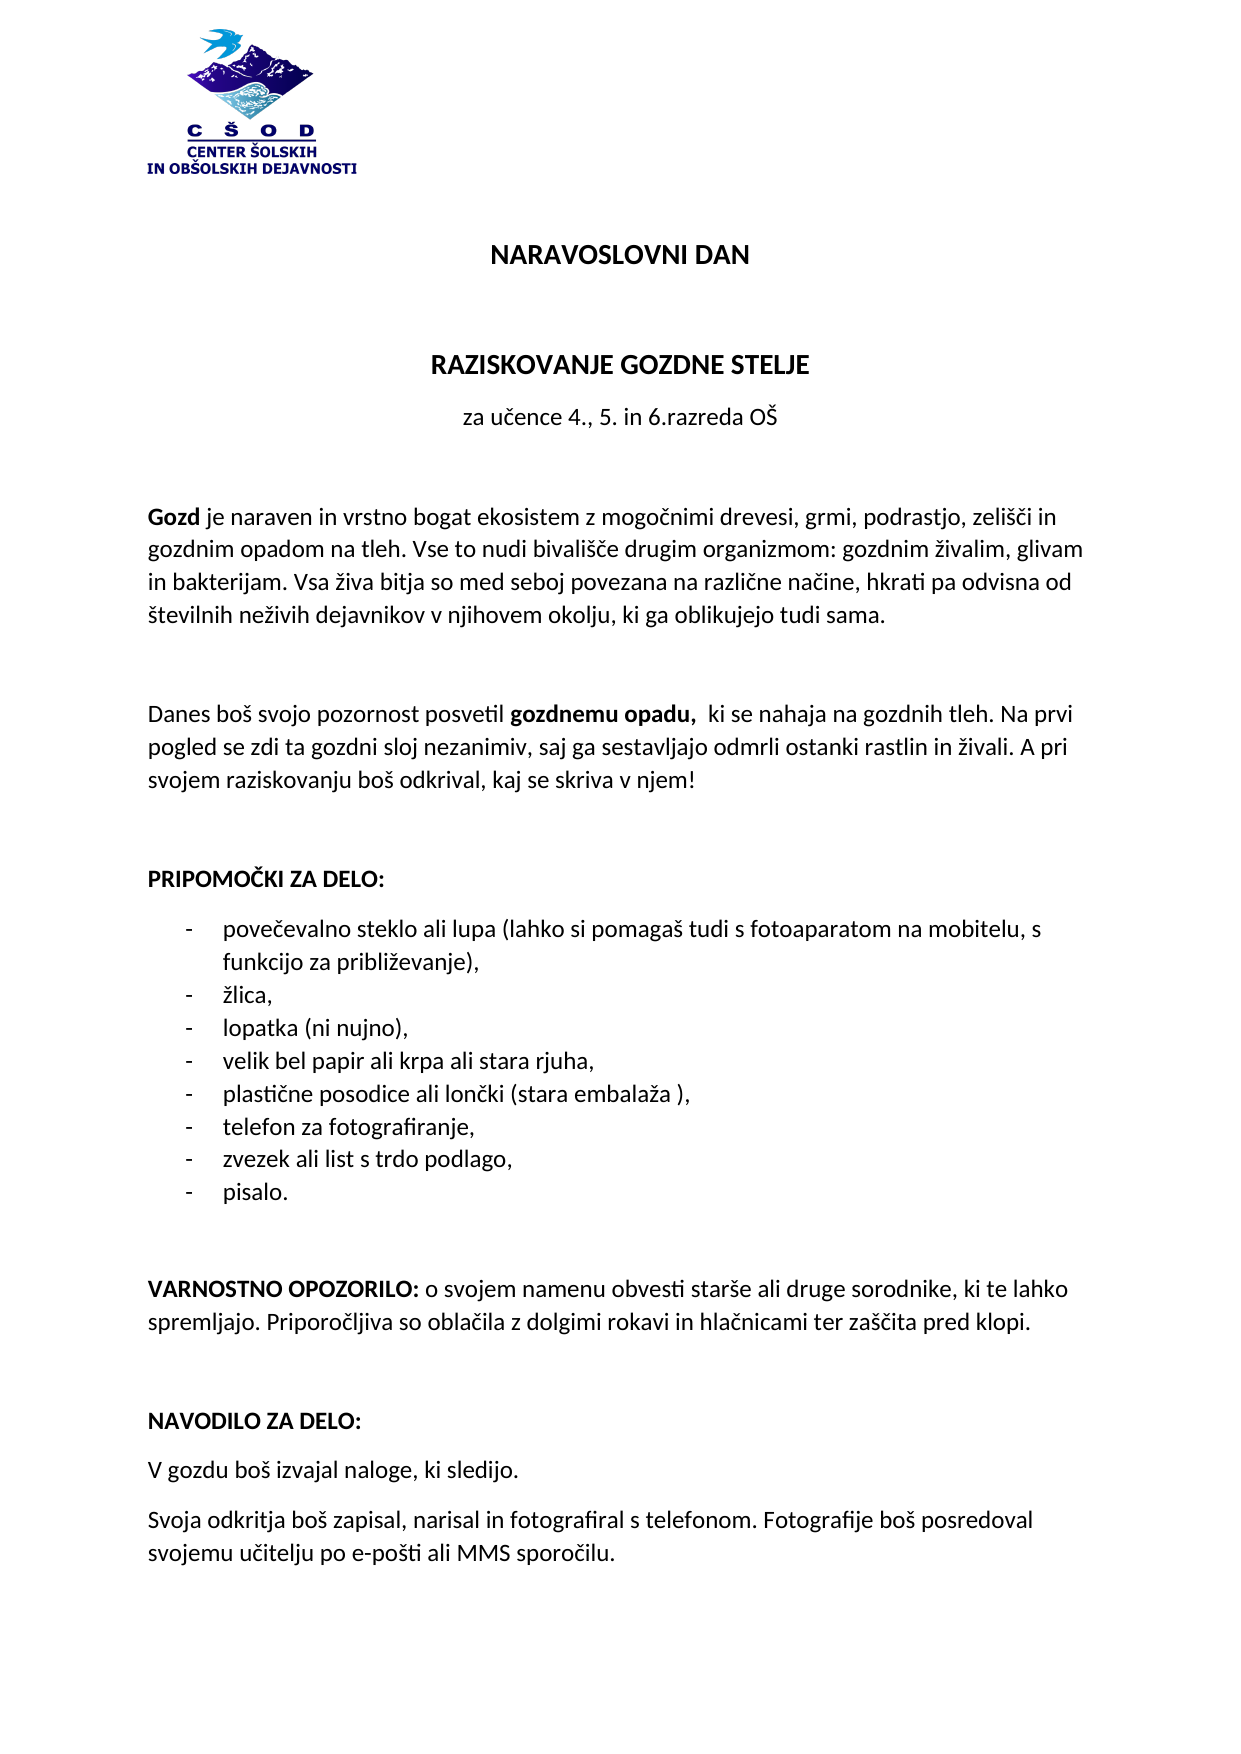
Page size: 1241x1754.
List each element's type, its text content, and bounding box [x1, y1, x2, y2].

text Danes boš svojo pozornost posvetil gozdnemu opadu, ki se nahaja na gozdnih tleh. Na prvi pogled se zdi ta gozdni sloj nezanimiv, saj ga sestavljajo odmrli ostanki rastlin in živali. A pri svojem raziskovanju boš odkrival, kaj se skriva v njem! [148, 699, 1093, 795]
text Svoja odkritja boš zapisal, narisal in fotografiral s telefonom. Fotografije boš posredoval svojemu učitelju po e-pošti ali MMS sporočilu. [148, 1504, 1093, 1568]
text NAVODILO ZA DELO: [148, 1405, 1093, 1436]
text V gozdu boš izvajal naloge, ki sledijo. [148, 1455, 1093, 1485]
list plastične posodice ali lončki (stara embalaža ), [185, 1078, 1093, 1108]
list pisalo. [185, 1177, 1093, 1207]
text NARAVOSLOVNI DAN [148, 236, 1093, 272]
text PRIPOMOČKI ZA DELO: [148, 864, 1093, 894]
list povečevalno steklo ali lupa (lahko si pomagaš tudi s fotoaparatom na mobitelu, s funkcijo za približevanje), [185, 913, 1093, 977]
list žlica, [185, 979, 1093, 1009]
list velik bel papir ali krpa ali stara rjuha, [185, 1045, 1093, 1075]
list lopatka (ni nujno), [185, 1012, 1093, 1042]
picture [147, 29, 357, 176]
text Gozd je naraven in vrstno bogat ekosistem z mogočnimi drevesi, grmi, podrastjo, zelišči in gozdnim opadom na tleh. Vse to nudi bivališče drugim organizmom: gozdnim živalim, glivam in bakterijam. Vsa živa bitja so med seboj povezana na različne načine, hkrati pa odvisna od številnih neživih dejavnikov v njihovem okolju, ki ga oblikujejo tudi sama. [148, 501, 1093, 630]
list telefon za fotografiranje, [185, 1111, 1093, 1141]
list zvezek ali list s trdo podlago, [185, 1144, 1093, 1174]
text RAZISKOVANJE GOZDNE STELJE [148, 346, 1093, 382]
text za učence 4., 5. in 6.razreda OŠ [148, 402, 1093, 432]
text VARNOSTNO OPOZORILO: o svojem namenu obvesti starše ali druge sorodnike, ki te lahko spremljajo. Priporočljiva so oblačila z dolgimi rokavi in hlačnicami ter zaščita pred klopi. [148, 1273, 1093, 1336]
